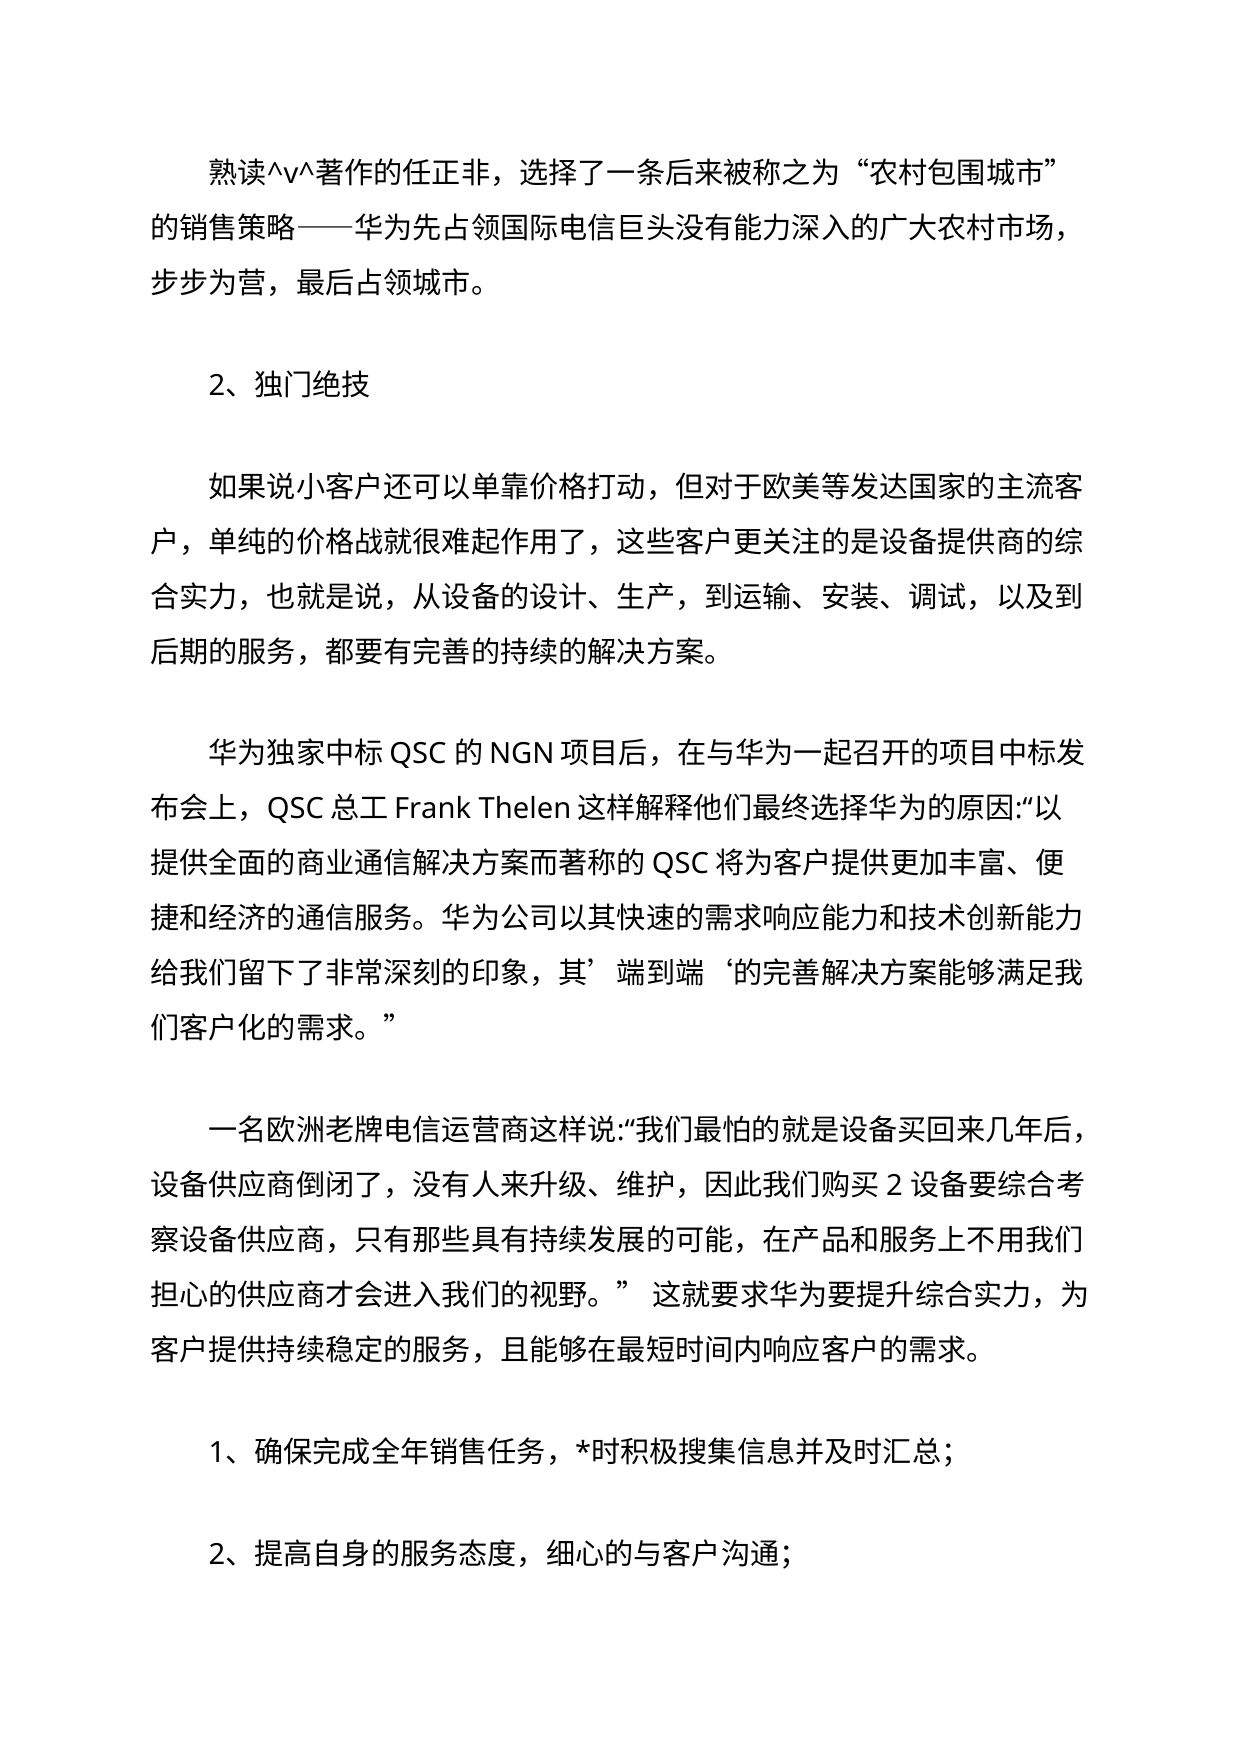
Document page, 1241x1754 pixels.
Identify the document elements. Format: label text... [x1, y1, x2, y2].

text 如果说小客户还可以单靠价格打动，但对于欧美等发达国家的主流客户，单纯的价格战就很难起作用了，这些客户更关注的是设备提供商的综合实力，也就是说，从设备的设计、生产，到运输、安装、调试，以及到后期的服务，都要有完善的持续的解决方案。 [150, 464, 1090, 671]
text 2、独门绝技 [150, 362, 1090, 404]
text 2、提高自身的服务态度，细心的与客户沟通； [150, 1530, 1090, 1573]
text 1、确保完成全年销售任务，*时积极搜集信息并及时汇总； [150, 1428, 1090, 1471]
text 熟读^v^著作的任正非，选择了一条后来被称之为“农村包围城市”的销售策略——华为先占领国际电信巨头没有能力深入的广大农村市场，步步为营，最后占领城市。 [150, 150, 1090, 302]
text 一名欧洲老牌电信运营商这样说:“我们最怕的就是设备买回来几年后，设备供应商倒闭了，没有人来升级、维护，因此我们购买 2 设备要综合考察设备供应商，只有那些具有持续发展的可能，在产品和服务上不用我们担心的供应商才会进入我们的视野。” 这就要求华为要提升综合实力，为客户提供持续稳定的服务，且能够在最短时间内响应客户的需求。 [150, 1107, 1090, 1369]
text 华为独家中标QSC 的NGN项目后，在与华为一起召开的项目中标发布会上，QSC总工Frank Thelen这样解释他们最终选择华为的原因:“以提供全面的商业通信解决方案而著称的QSC将为客户提供更加丰富、便捷和经济的通信服务。华为公司以其快速的需求响应能力和技术创新能力给我们留下了非常深刻的印象，其’端到端‘的完善解决方案能够满足我们客户化的需求。” [150, 730, 1090, 1047]
